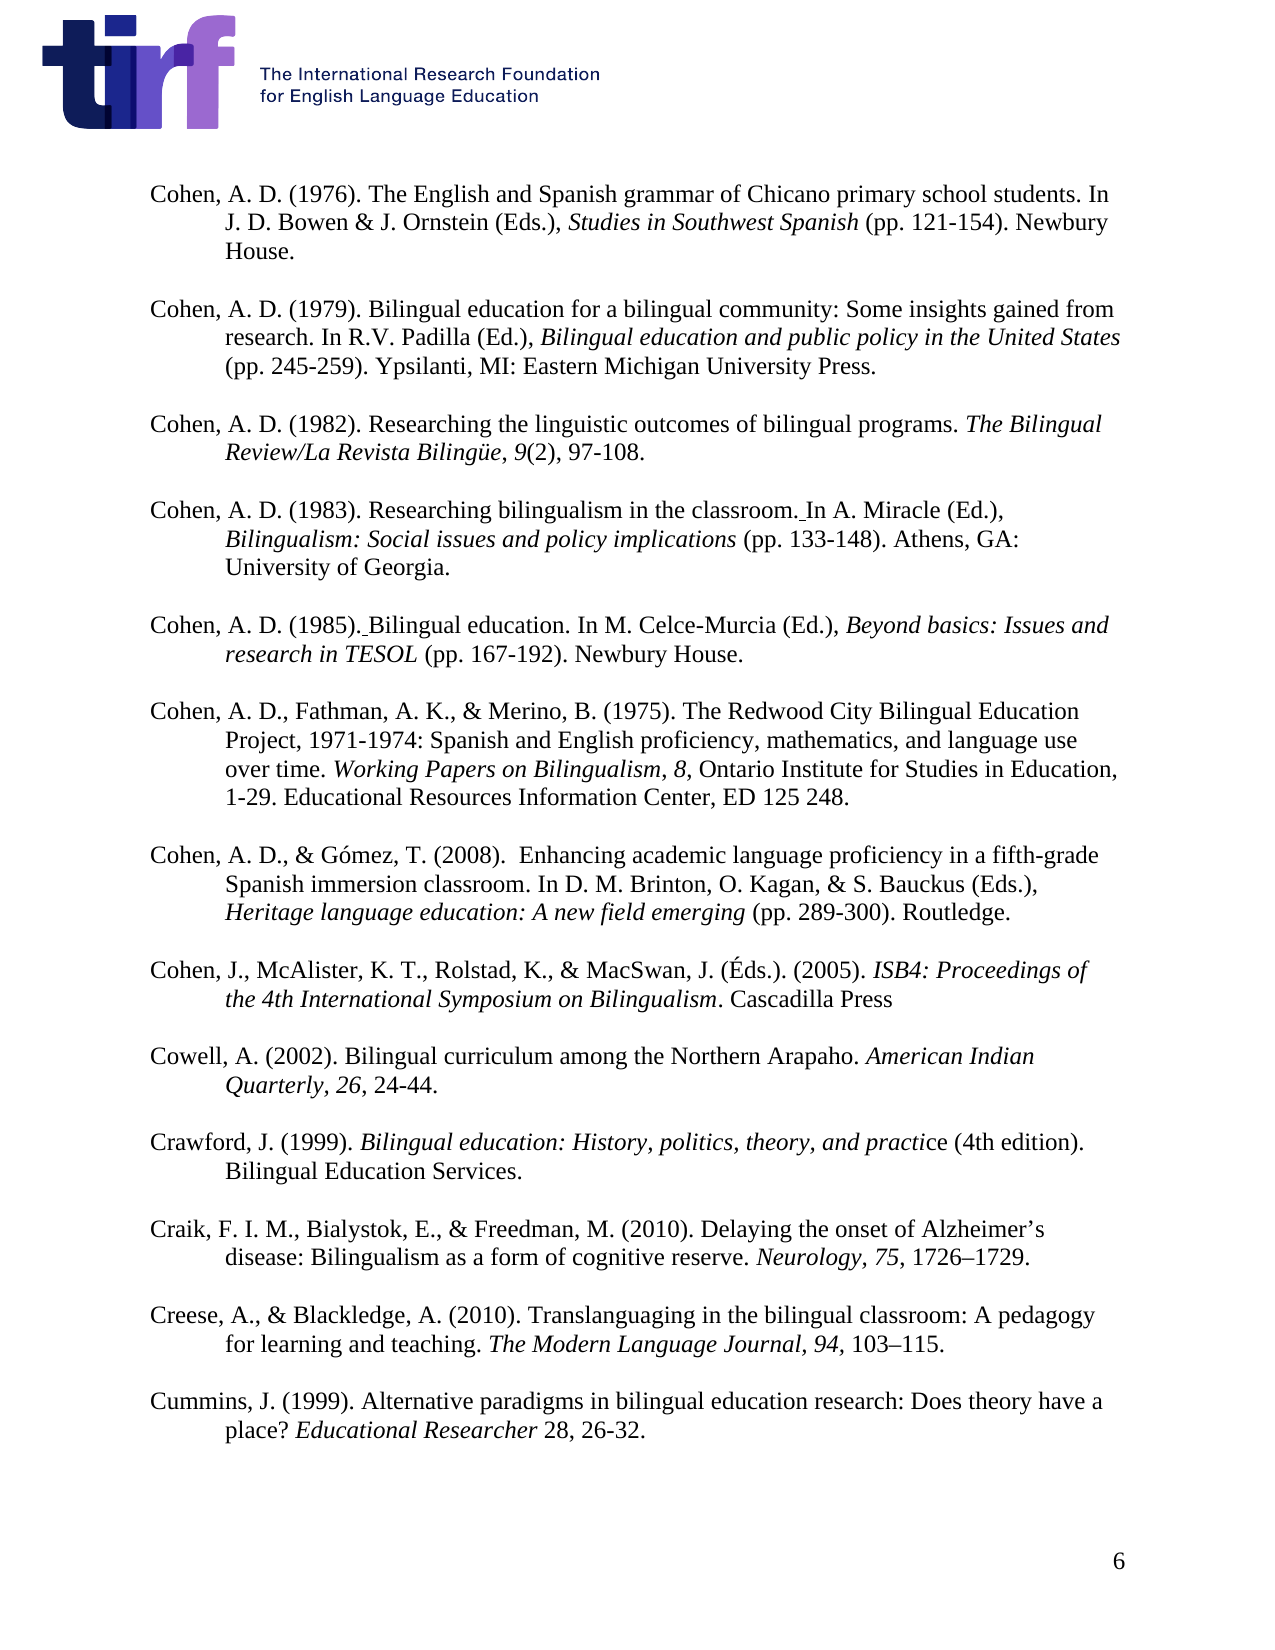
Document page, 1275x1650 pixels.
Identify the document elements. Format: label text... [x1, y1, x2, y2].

text Cohen, A. D., Fathman, A. K., & Merino, B. (1975). The Redwood City Bilingual Education Project, 1971-1974: Spanish and English proficiency, mathematics, and language use over time. Working Papers on Bilingualism, 8, Ontario Institute for Studies in Education, 1-29. Educational Resources Information Center, ED 125 248. [150, 696, 1125, 811]
text Cohen, A. D. (1983). Researching bilingualism in the classroom. In A. Miracle (Ed.), Bilingualism: Social issues and policy implications (pp. 133-148). Athens, GA: University of Georgia. [150, 495, 1125, 581]
text Cohen, A. D., & Gómez, T. (2008). Enhancing academic language proficiency in a fifth-grade Spanish immersion classroom. In D. M. Brinton, O. Kagan, & S. Bauckus (Eds.), Heritage language education: A new field emerging (pp. 289-300). Routledge. [150, 840, 1125, 926]
text Crawford, J. (1999). Bilingual education: History, politics, theory, and practice (4th edition). Bilingual Education Services. [150, 1127, 1125, 1185]
text Cummins, J. (1999). Alternative paradigms in bilingual education research: Does theory have a place? Educational Researcher 28, 26-32. [150, 1386, 1125, 1444]
text Cohen, A. D. (1979). Bilingual education for a bilingual community: Some insights gained from research. In R.V. Padilla (Ed.), Bilingual education and public policy in the United States (pp. 245-259). Ypsilanti, MI: Eastern Michigan University Press. [150, 294, 1125, 380]
text Cohen, A. D. (1985). Bilingual education. In M. Celce-Murcia (Ed.), Beyond basics: Issues and research in TESOL (pp. 167-192). Newbury House. [150, 610, 1125, 667]
text Cohen, J., McAlister, K. T., Rolstad, K., & MacSwan, J. (Éds.). (2005). ISB4: Proceedings of the 4th International Symposium on Bilingualism. Cascadilla Press [150, 955, 1125, 1012]
text Creese, A., & Blackledge, A. (2010). Translanguaging in the bilingual classroom: A pedagogy for learning and teaching. The Modern Language Journal, 94, 103–115. [150, 1300, 1125, 1357]
text Cowell, A. (2002). Bilingual curriculum among the Northern Arapaho. American Indian Quarterly, 26, 24-44. [150, 1041, 1125, 1099]
text Craik, F. I. M., Bialystok, E., & Freedman, M. (2010). Delaying the onset of Alzheimer’s disease: Bilingualism as a form of cognitive reserve. Neurology, 75, 1726–1729. [150, 1214, 1125, 1271]
text Cohen, A. D. (1976). The English and Spanish grammar of Chicano primary school students. In J. D. Bowen & J. Ornstein (Eds.), Studies in Southwest Spanish (pp. 121-154). Newbury House. [150, 179, 1125, 265]
picture [42, 15, 605, 129]
text Cohen, A. D. (1982). Researching the linguistic outcomes of bilingual programs. The Bilingual Review/La Revista Bilingüe, 9(2), 97-108. [150, 409, 1125, 466]
